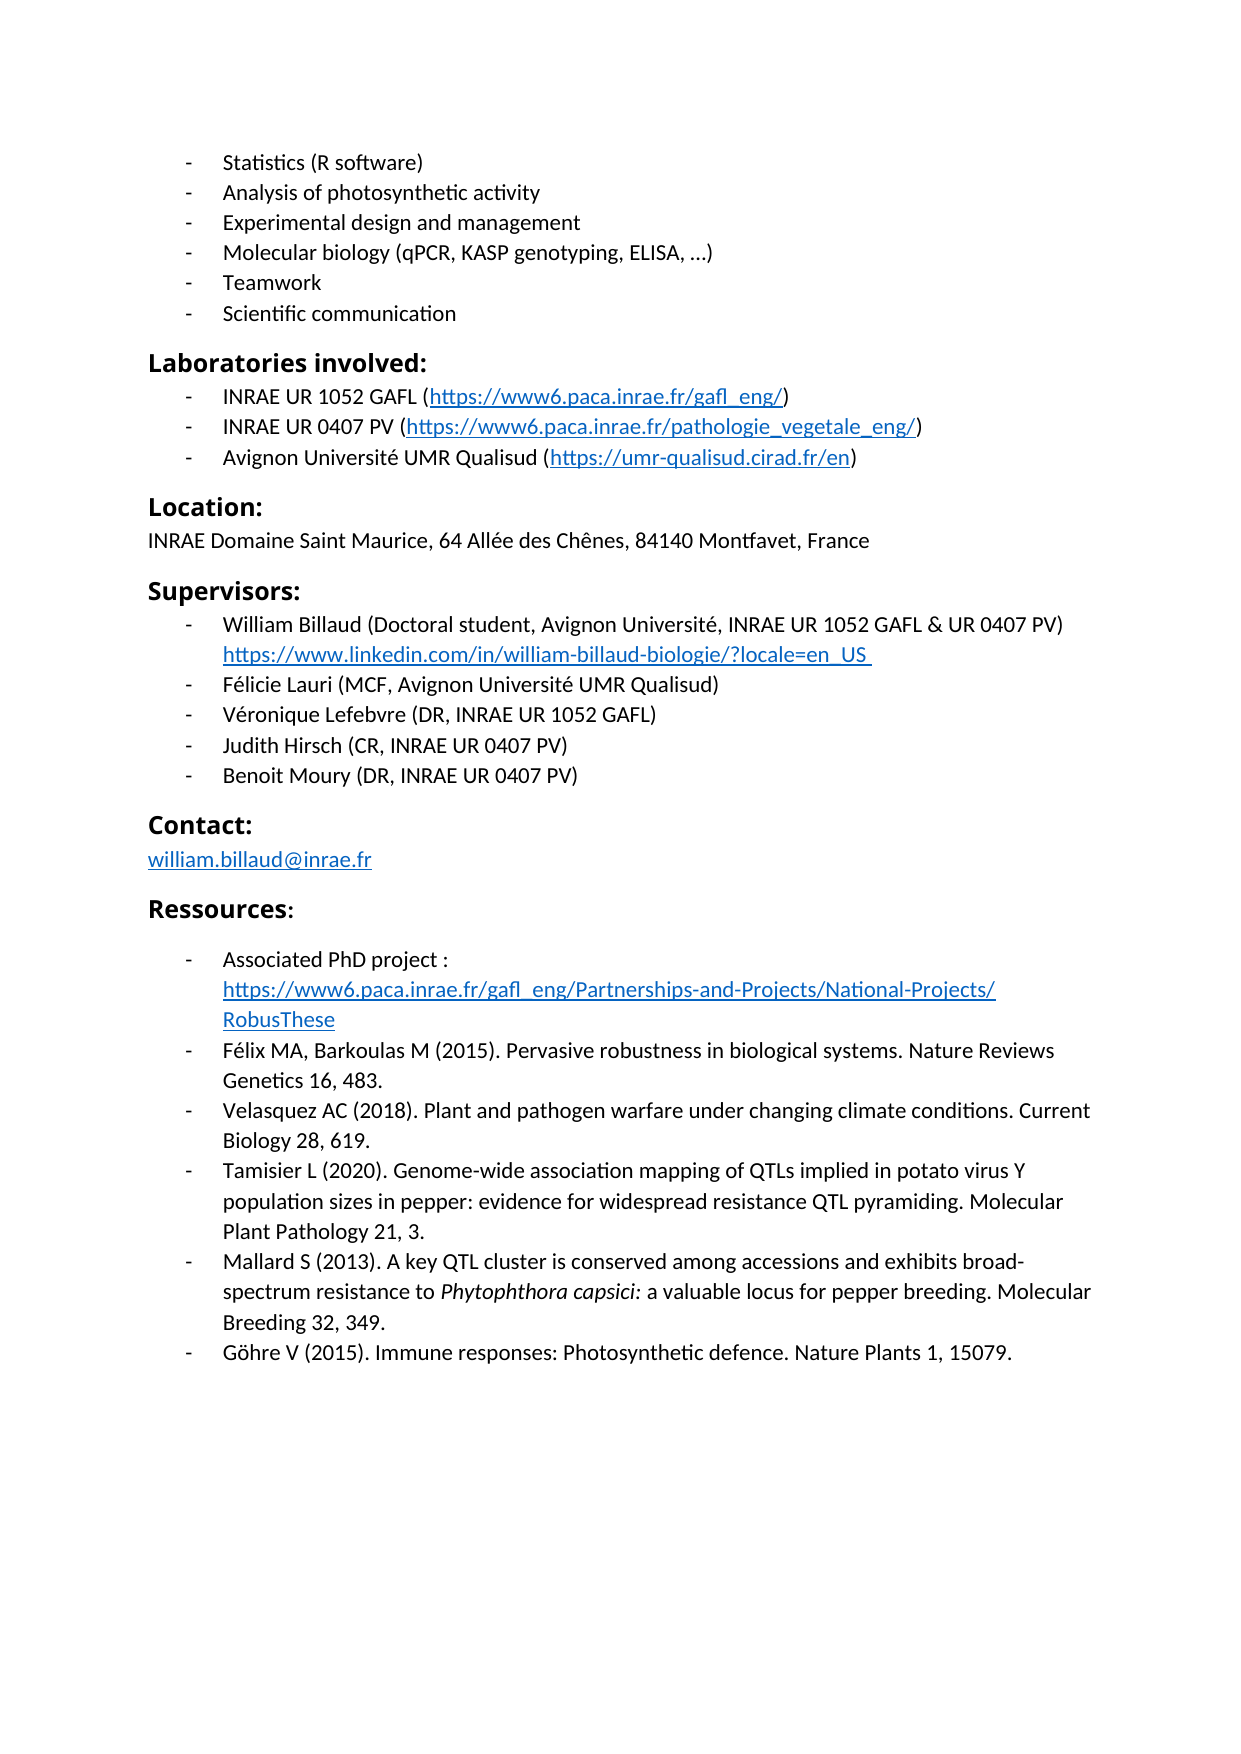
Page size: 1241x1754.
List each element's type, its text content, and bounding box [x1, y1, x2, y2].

subtitle Location: [148, 489, 1093, 524]
subtitle Laboratories involved: [148, 346, 1093, 379]
subtitle Contact: [148, 808, 1093, 842]
list INRAE UR 0407 PV (https://www6.paca.inrae.fr/pathologie_vegetale_eng/) [185, 412, 1093, 441]
text william.billaud@inrae.fr [148, 845, 1093, 873]
list Teamwork [185, 268, 1093, 296]
list INRAE UR 1052 GAFL (https://www6.paca.inrae.fr/gafl_eng/) [185, 382, 1093, 410]
list Judith Hirsch (CR, INRAE UR 0407 PV) [185, 731, 1093, 759]
list Véronique Lefebvre (DR, INRAE UR 1052 GAFL) [185, 701, 1093, 729]
list Statistics (R software) [185, 148, 1093, 176]
subtitle Supervisors: [148, 573, 1093, 607]
list Benoit Moury (DR, INRAE UR 0407 PV) [185, 761, 1093, 789]
list Félix MA, Barkoulas M (2015). Pervasive robustness in biological systems. Nature Reviews Genetics 16, 483. [185, 1036, 1093, 1094]
text INRAE Domaine Saint Maurice, 64 Allée des Chênes, 84140 Montfavet, France [148, 526, 1093, 554]
list Analysis of photosynthetic activity [185, 178, 1093, 206]
list Molecular biology (qPCR, KASP genotyping, ELISA, …) [185, 238, 1093, 266]
list William Billaud (Doctoral student, Avignon Université, INRAE UR 1052 GAFL & UR 0407 PV) https://www.linkedin.com/in/william-billaud-biologie/?locale=en_US [185, 610, 1093, 668]
list Associated PhD project : https://www6.paca.inrae.fr/gafl_eng/Partnerships-and-Projects/National-Projects/RobusThese [185, 945, 1093, 1034]
list Mallard S (2013). A key QTL cluster is conserved among accessions and exhibits broad-spectrum resistance to Phytophthora capsici: a valuable locus for pepper breeding. Molecular Breeding 32, 349. [185, 1247, 1093, 1336]
text Ressources: [148, 892, 1093, 926]
list Tamisier L (2020). Genome-wide association mapping of QTLs implied in potato virus Y population sizes in pepper: evidence for widespread resistance QTL pyramiding. Molecular Plant Pathology 21, 3. [185, 1157, 1093, 1245]
list Velasquez AC (2018). Plant and pathogen warfare under changing climate conditions. Current Biology 28, 619. [185, 1096, 1093, 1154]
list Göhre V (2015). Immune responses: Photosynthetic defence. Nature Plants 1, 15079. [185, 1338, 1093, 1366]
list Félicie Lauri (MCF, Avignon Université UMR Qualisud) [185, 670, 1093, 698]
list Experimental design and management [185, 208, 1093, 236]
list Avignon Université UMR Qualisud (https://umr-qualisud.cirad.fr/en) [185, 443, 1093, 471]
list Scientific communication [185, 299, 1093, 327]
